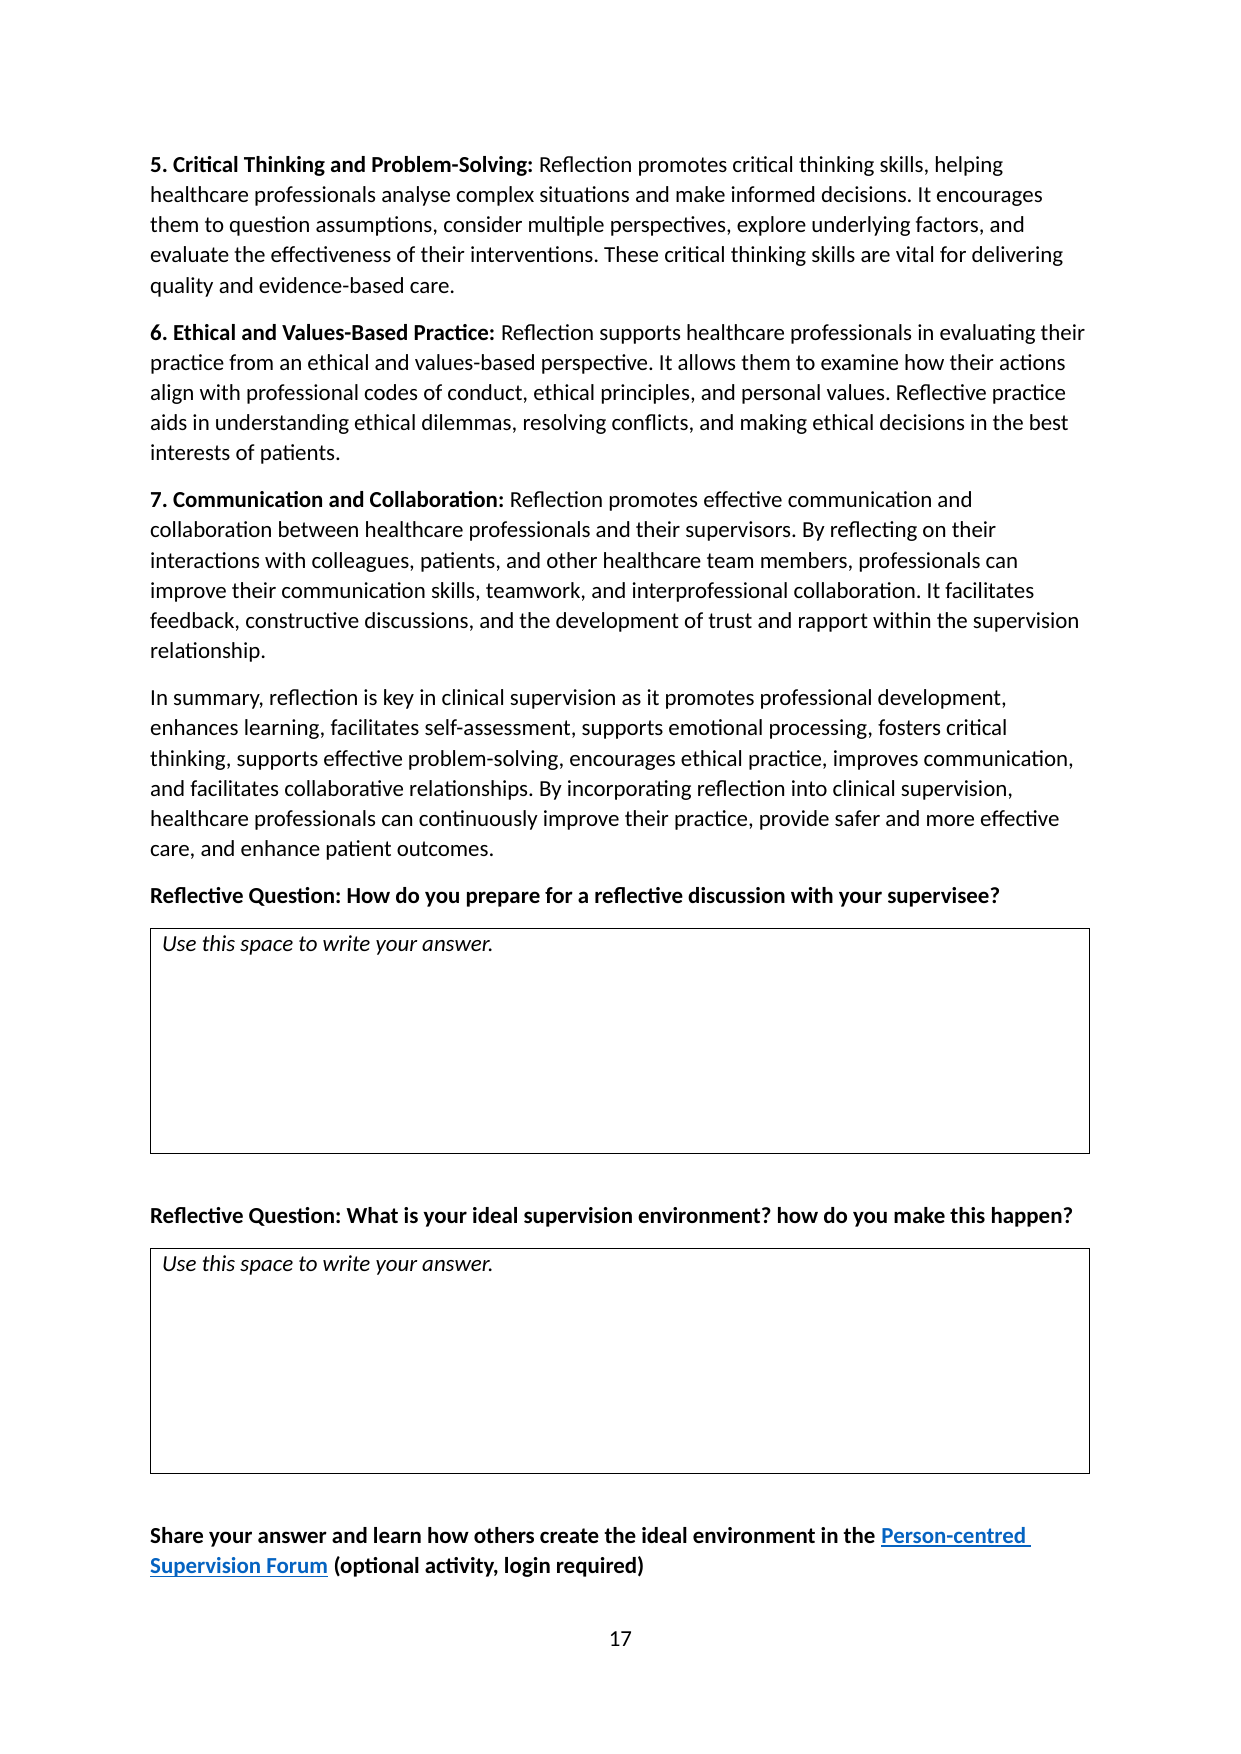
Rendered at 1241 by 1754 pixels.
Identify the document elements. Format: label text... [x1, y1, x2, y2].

table_header Use this space to write your answer. [151, 929, 1089, 1153]
text 6. Ethical and Values-Based Practice: Reflection supports healthcare professionals in evaluating their practice from an ethical and values-based perspective. It allows them to examine how their actions align with professional codes of conduct, ethical principles, and personal values. Reflective practice aids in understanding ethical dilemmas, resolving conflicts, and making ethical decisions in the best interests of patients. [150, 318, 1090, 467]
text 7. Communication and Collaboration: Reflection promotes effective communication and collaboration between healthcare professionals and their supervisors. By reflecting on their interactions with colleagues, patients, and other healthcare team members, professionals can improve their communication skills, teamwork, and interprofessional collaboration. It facilitates feedback, constructive discussions, and the development of trust and rapport within the supervision relationship. [150, 485, 1090, 664]
text Reflective Question: What is your ideal supervision environment? how do you make this happen? [150, 1201, 1090, 1229]
text Share your answer and learn how others create the ideal environment in the Person-centred Supervision Forum (optional activity, login required) [150, 1521, 1090, 1579]
text Reflective Question: How do you prepare for a reflective discussion with your supervisee? [150, 881, 1090, 909]
table_header Use this space to write your answer. [151, 1249, 1089, 1473]
text 5. Critical Thinking and Problem-Solving: Reflection promotes critical thinking skills, helping healthcare professionals analyse complex situations and make informed decisions. It encourages them to question assumptions, consider multiple perspectives, explore underlying factors, and evaluate the effectiveness of their interventions. These critical thinking skills are vital for delivering quality and evidence-based care. [150, 150, 1090, 299]
text In summary, reflection is key in clinical supervision as it promotes professional development, enhances learning, facilitates self-assessment, supports emotional processing, fosters critical thinking, supports effective problem-solving, encourages ethical practice, improves communication, and facilitates collaborative relationships. By incorporating reflection into clinical supervision, healthcare professionals can continuously improve their practice, provide safer and more effective care, and enhance patient outcomes. [150, 683, 1090, 862]
